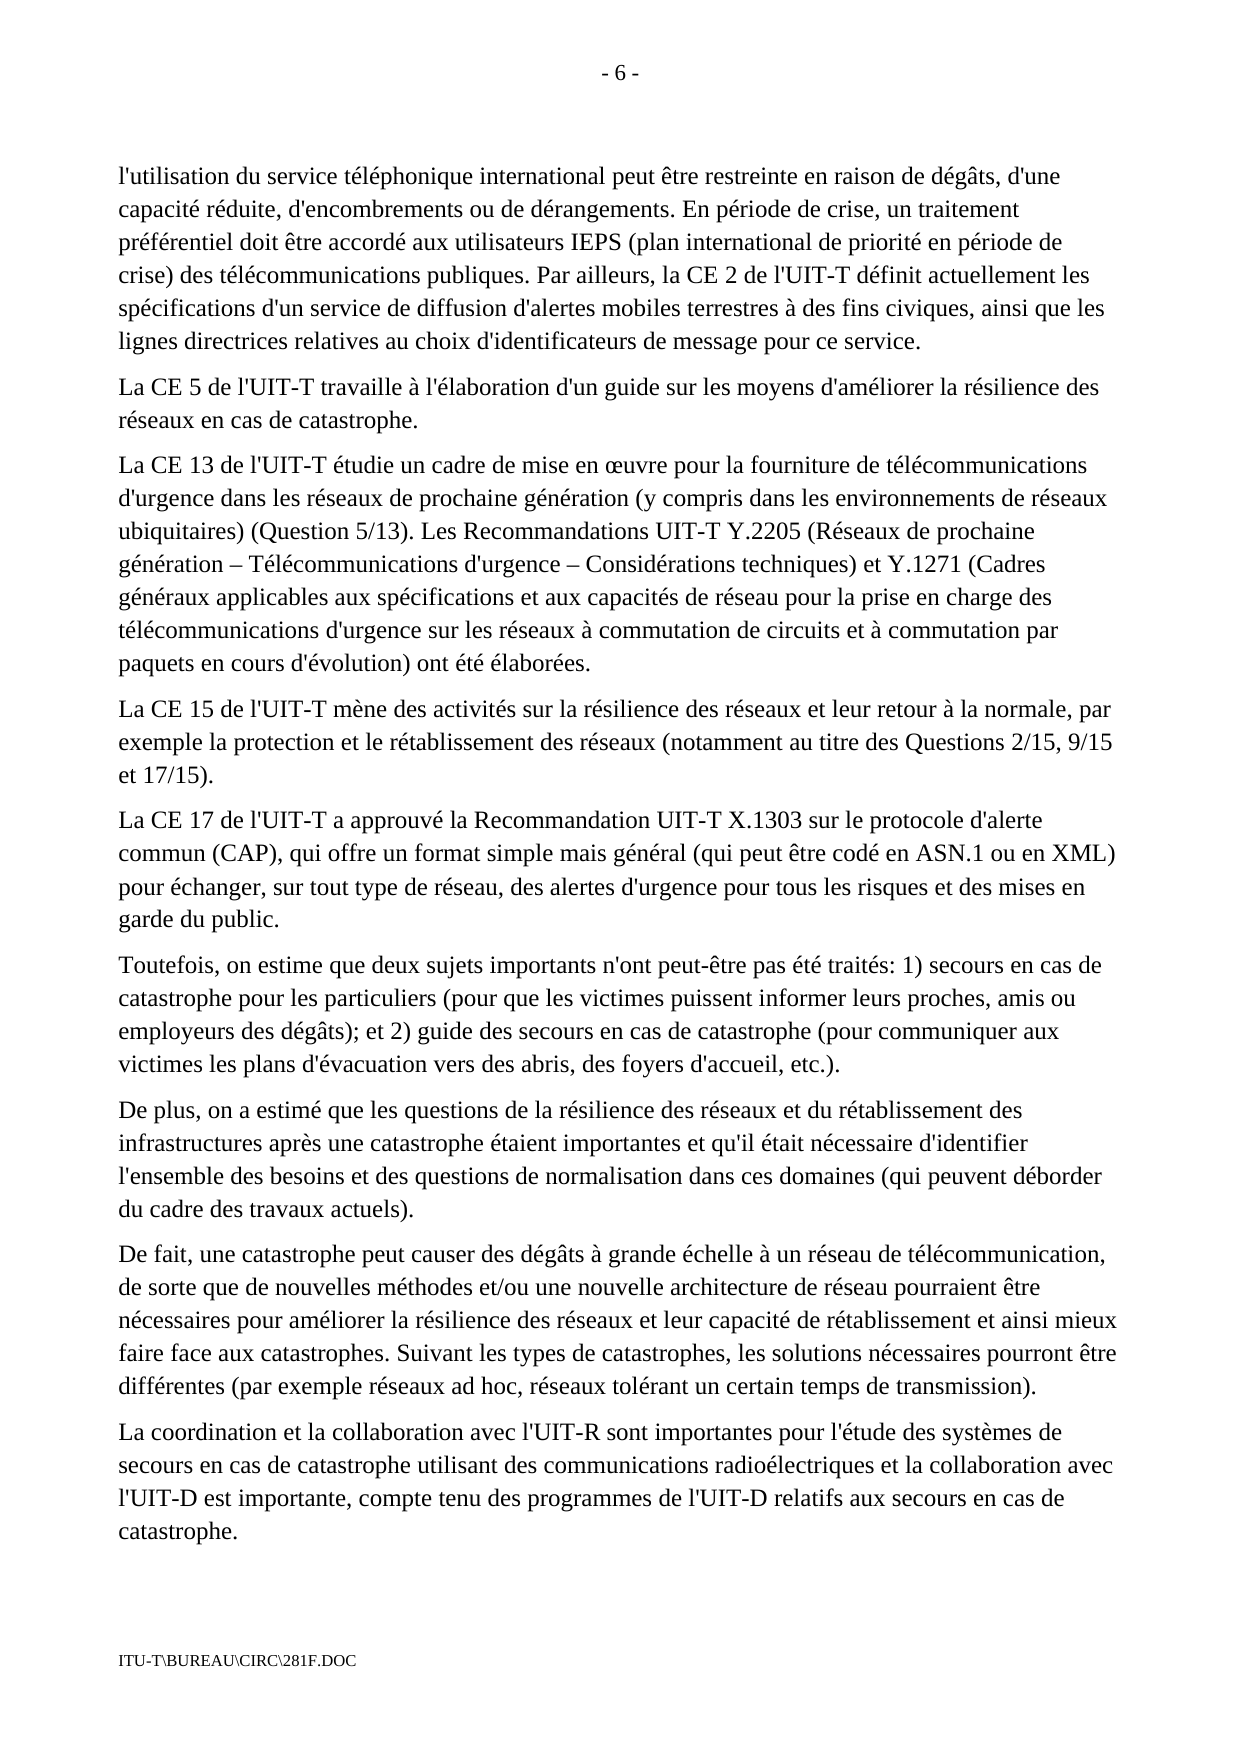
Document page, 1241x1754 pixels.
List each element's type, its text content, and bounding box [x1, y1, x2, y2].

text Toutefois, on estime que deux sujets importants n'ont peut-être pas été traités: 1) secours en cas de catastrophe pour les particuliers (pour que les victimes puissent informer leurs proches, amis ou employeurs des dégâts); et 2) guide des secours en cas de catastrophe (pour communiquer aux victimes les plans d'évacuation vers des abris, des foyers d'accueil, etc.). [118, 950, 1122, 1078]
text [118, 161, 1122, 355]
text La CE 5 de l'UIT-T travaille à l'élaboration d'un guide sur les moyens d'améliorer la résilience des réseaux en cas de catastrophe. [118, 372, 1122, 433]
text De fait, une catastrophe peut causer des dégâts à grande échelle à un réseau de télécommunication, de sorte que de nouvelles méthodes et/ou une nouvelle architecture de réseau pourraient être nécessaires pour améliorer la résilience des réseaux et leur capacité de rétablissement et ainsi mieux faire face aux catastrophes. Suivant les types de catastrophes, les solutions nécessaires pourront être différentes (par exemple réseaux ad hoc, réseaux tolérant un certain temps de transmission). [118, 1239, 1122, 1400]
text La CE 17 de l'UIT-T a approuvé la Recommandation UIT-T X.1303 sur le protocole d'alerte commun (CAP), qui offre un format simple mais général (qui peut être codé en ASN.1 ou en XML) pour échanger, sur tout type de réseau, des alertes d'urgence pour tous les risques et des mises en garde du public. [118, 806, 1122, 933]
text La CE 15 de l'UIT-T mène des activités sur la résilience des réseaux et leur retour à la normale, par exemple la protection et le rétablissement des réseaux (notamment au titre des Questions 2/15, 9/15 et 17/15). [118, 694, 1122, 789]
text La coordination et la collaboration avec l'UIT-R sont importantes pour l'étude des systèmes de secours en cas de catastrophe utilisant des communications radioélectriques et la collaboration avec l'UIT-D est importante, compte tenu des programmes de l'UIT-D relatifs aux secours en cas de catastrophe. [118, 1417, 1122, 1545]
text De plus, on a estimé que les questions de la résilience des réseaux et du rétablissement des infrastructures après une catastrophe étaient importantes et qu'il était nécessaire d'identifier l'ensemble des besoins et des questions de normalisation dans ces domaines (qui peuvent déborder du cadre des travaux actuels). [118, 1095, 1122, 1222]
text La CE 13 de l'UIT-T étudie un cadre de mise en œuvre pour la fourniture de télécommunications d'urgence dans les réseaux de prochaine génération (y compris dans les environnements de réseaux ubiquitaires) (Question 5/13). Les Recommandations UIT-T Y.2205 (Réseaux de prochaine génération – Télécommunications d'urgence – Considérations techniques) et Y.1271 (Cadres généraux applicables aux spécifications et aux capacités de réseau pour la prise en charge des télécommunications d'urgence sur les réseaux à commutation de circuits et à commutation par paquets en cours d'évolution) ont été élaborées. [118, 450, 1122, 677]
